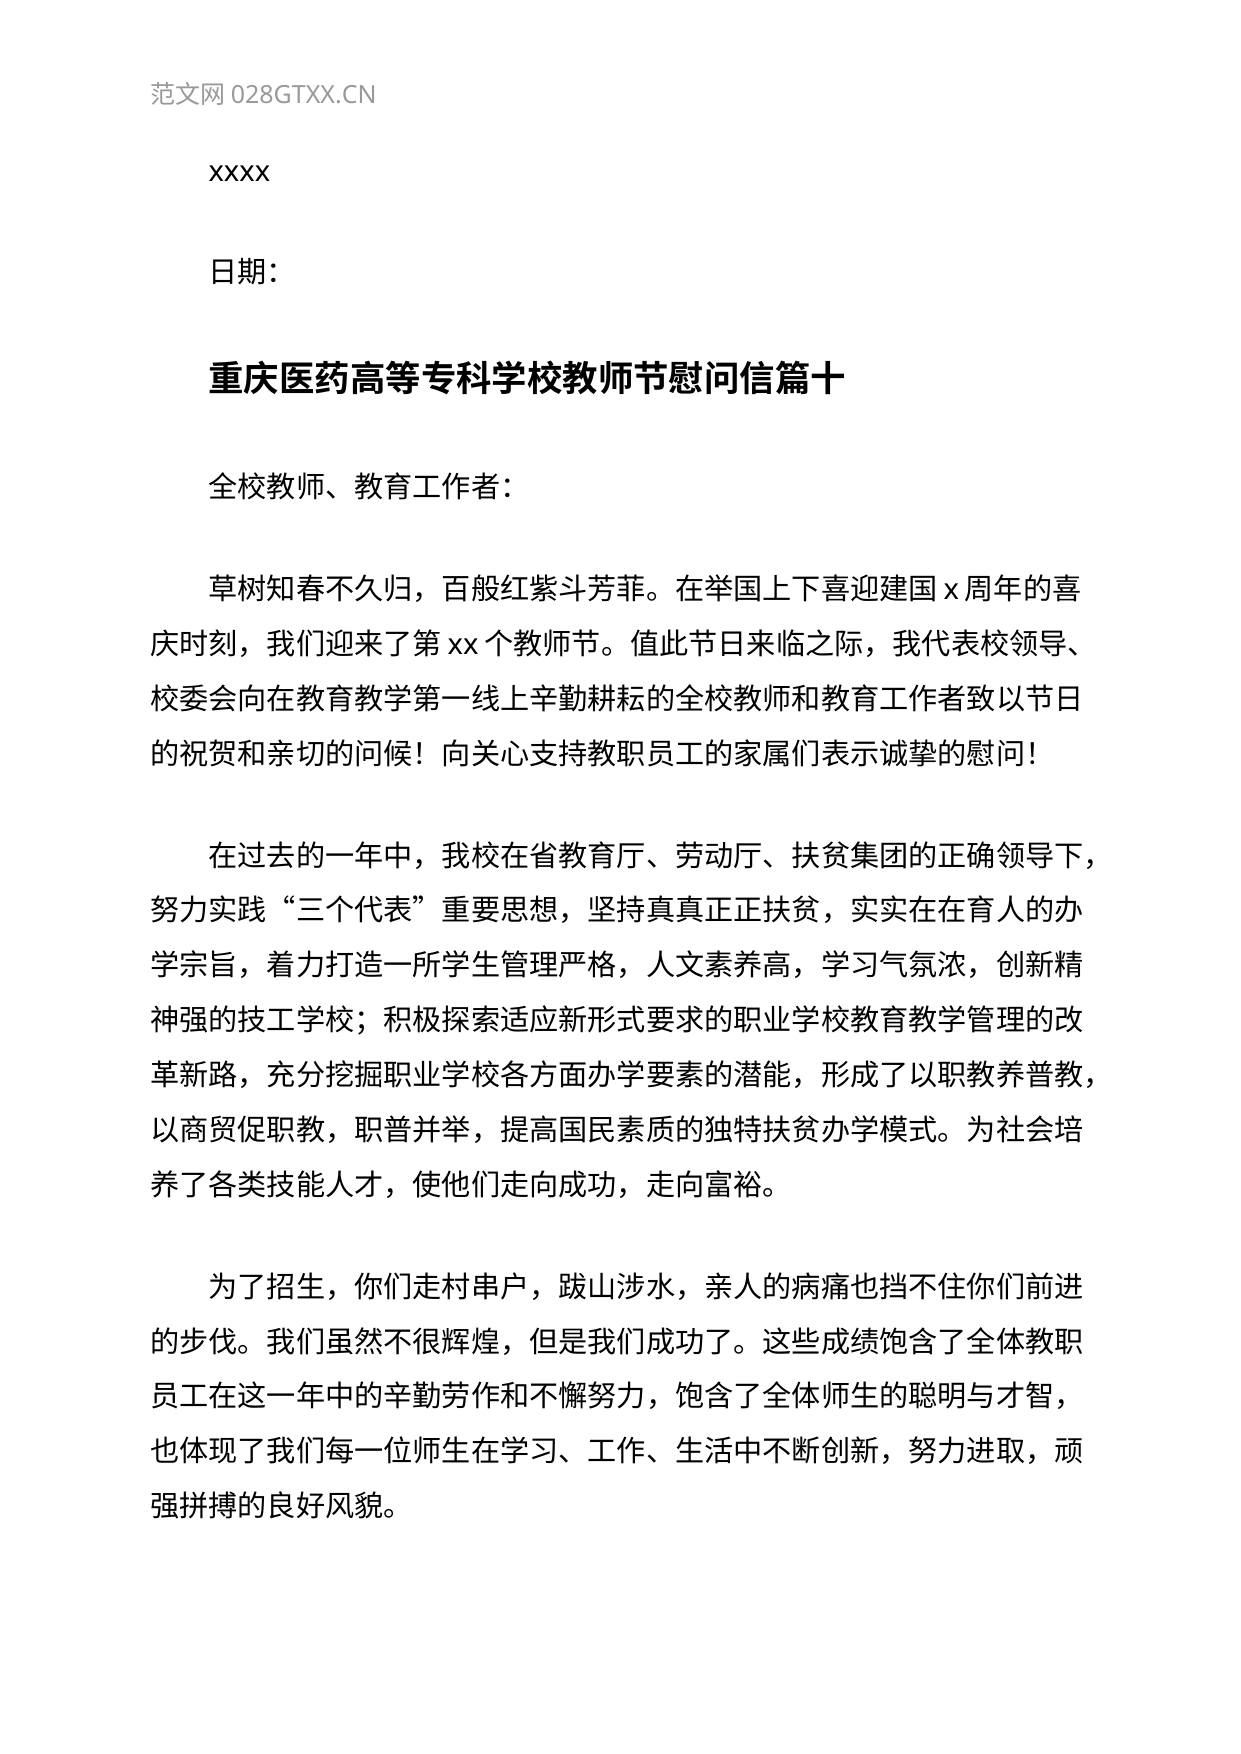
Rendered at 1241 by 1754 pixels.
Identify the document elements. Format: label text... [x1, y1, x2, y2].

text 在过去的一年中，我校在省教育厅、劳动厅、扶贫集团的正确领导下，努力实践“三个代表”重要思想，坚持真真正正扶贫，实实在在育人的办学宗旨，着力打造一所学生管理严格，人文素养高，学习气氛浓，创新精神强的技工学校；积极探索适应新形式要求的职业学校教育教学管理的改革新路，充分挖掘职业学校各方面办学要素的潜能，形成了以职教养普教，以商贸促职教，职普并举，提高国民素质的独特扶贫办学模式。为社会培养了各类技能人才，使他们走向成功，走向富裕。 [150, 832, 1090, 1204]
text 重庆医药高等专科学校教师节慰问信篇十 [150, 350, 1090, 401]
text xxxx [150, 150, 1090, 190]
text 全校教师、教育工作者： [150, 464, 1090, 506]
text 日期： [150, 248, 1090, 291]
text 草树知春不久归，百般红紫斗芳菲。在举国上下喜迎建国x周年的喜庆时刻，我们迎来了第xx个教师节。值此节日来临之际，我代表校领导、校委会向在教育教学第一线上辛勤耕耘的全校教师和教育工作者致以节日的祝贺和亲切的问候！向关心支持教职员工的家属们表示诚挚的慰问！ [150, 565, 1090, 773]
text 为了招生，你们走村串户，跋山涉水，亲人的病痛也挡不住你们前进的步伐。我们虽然不很辉煌，但是我们成功了。这些成绩饱含了全体教职员工在这一年中的辛勤劳作和不懈努力，饱含了全体师生的聪明与才智，也体现了我们每一位师生在学习、工作、生活中不断创新，努力进取，顽强拼搏的良好风貌。 [150, 1263, 1090, 1525]
